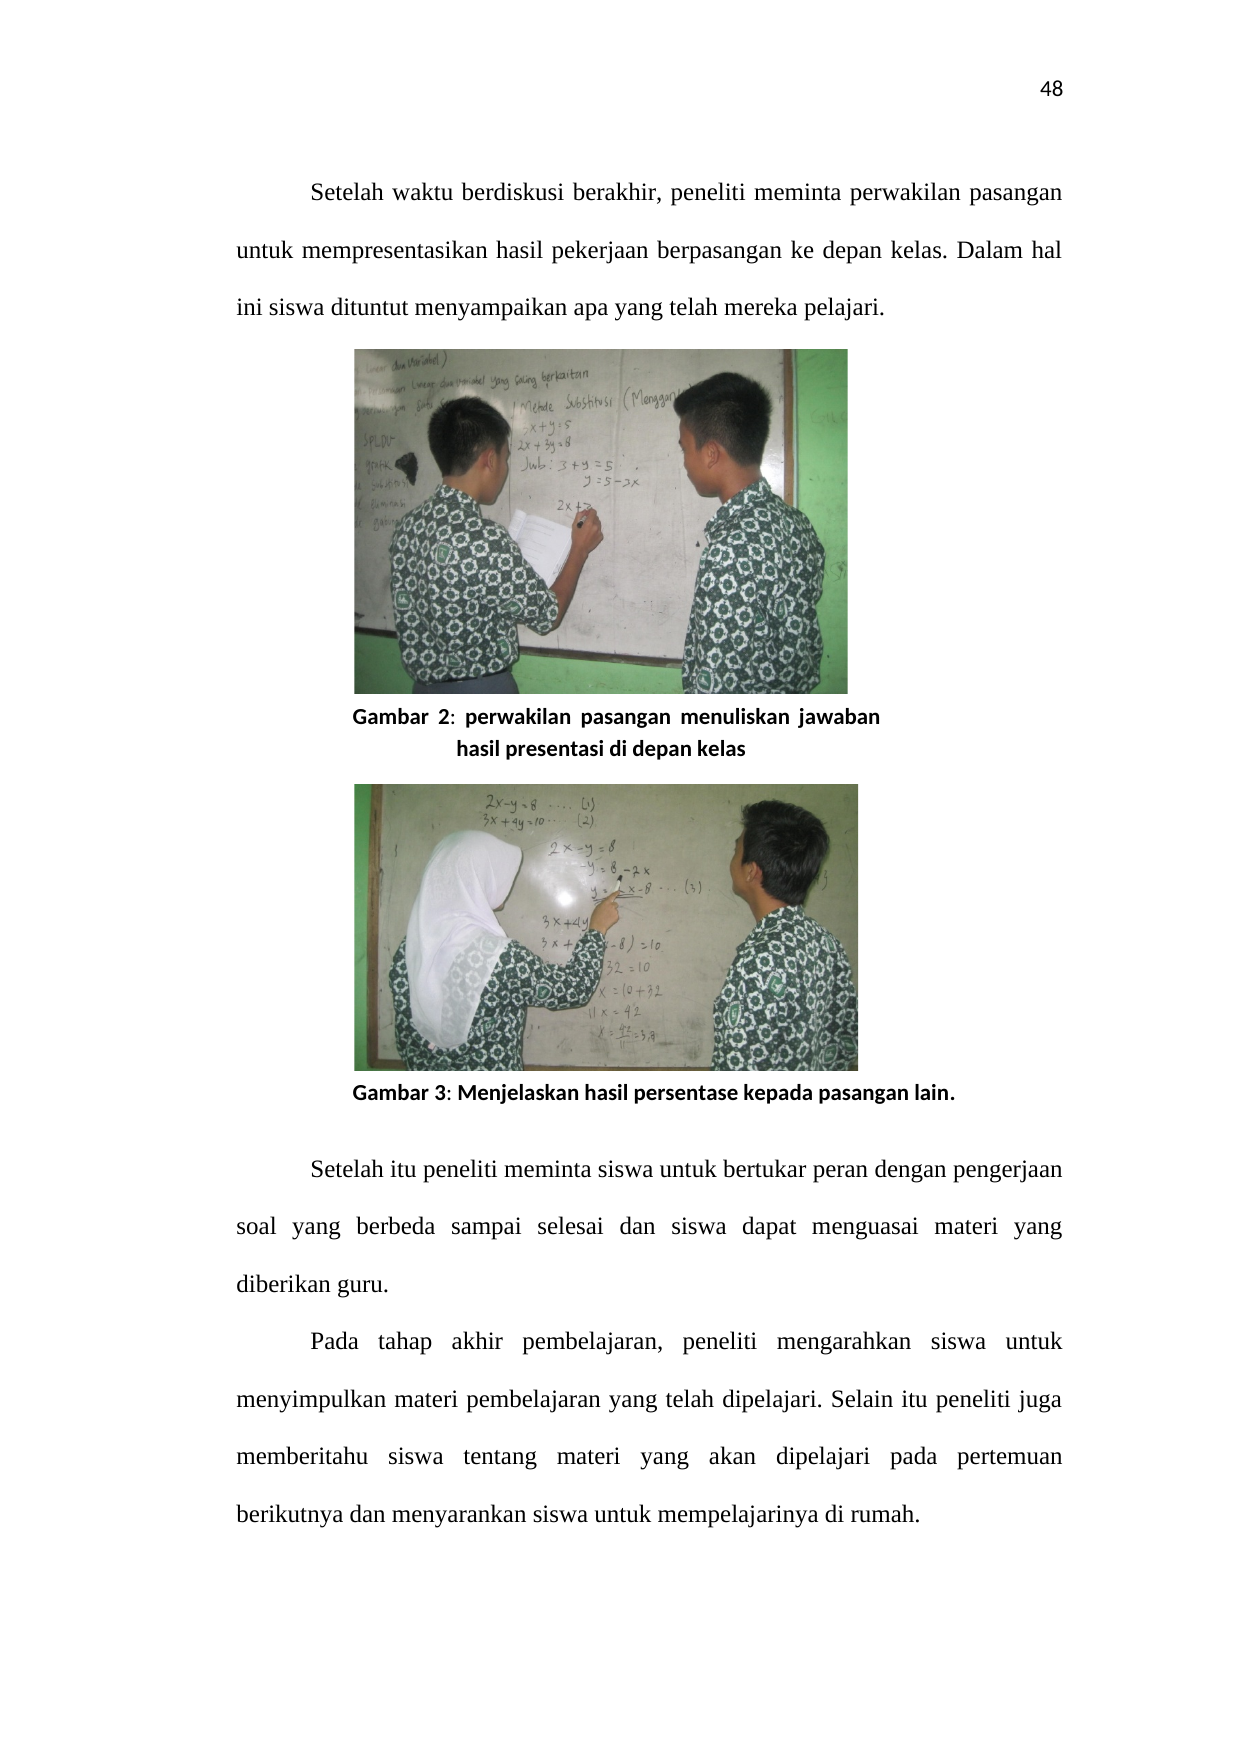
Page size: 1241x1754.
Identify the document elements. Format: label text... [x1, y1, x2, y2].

list Pada tahap akhir pembelajaran, peneliti mengarahkan siswa untuk menyimpulkan materi pembelajaran yang telah dipelajari. Selain itu peneliti juga memberitahu siswa tentang materi yang akan dipelajari pada pertemuan berikutnya dan menyarankan siswa untuk mempelajarinya di rumah. [236, 1326, 1063, 1527]
list Setelah waktu berdiskusi berakhir, peneliti meminta perwakilan pasangan untuk mempresentasikan hasil pekerjaan berpasangan ke depan kelas. Dalam hal ini siswa dituntut menyampaikan apa yang telah mereka pelajari. [236, 177, 1063, 321]
picture [354, 784, 859, 1071]
picture [354, 349, 848, 694]
list Setelah itu peneliti meminta siswa untuk bertukar peran dengan pengerjaan soal yang berbeda sampai selesai dan siswa dapat menguasai materi yang diberikan guru. [236, 1154, 1063, 1297]
